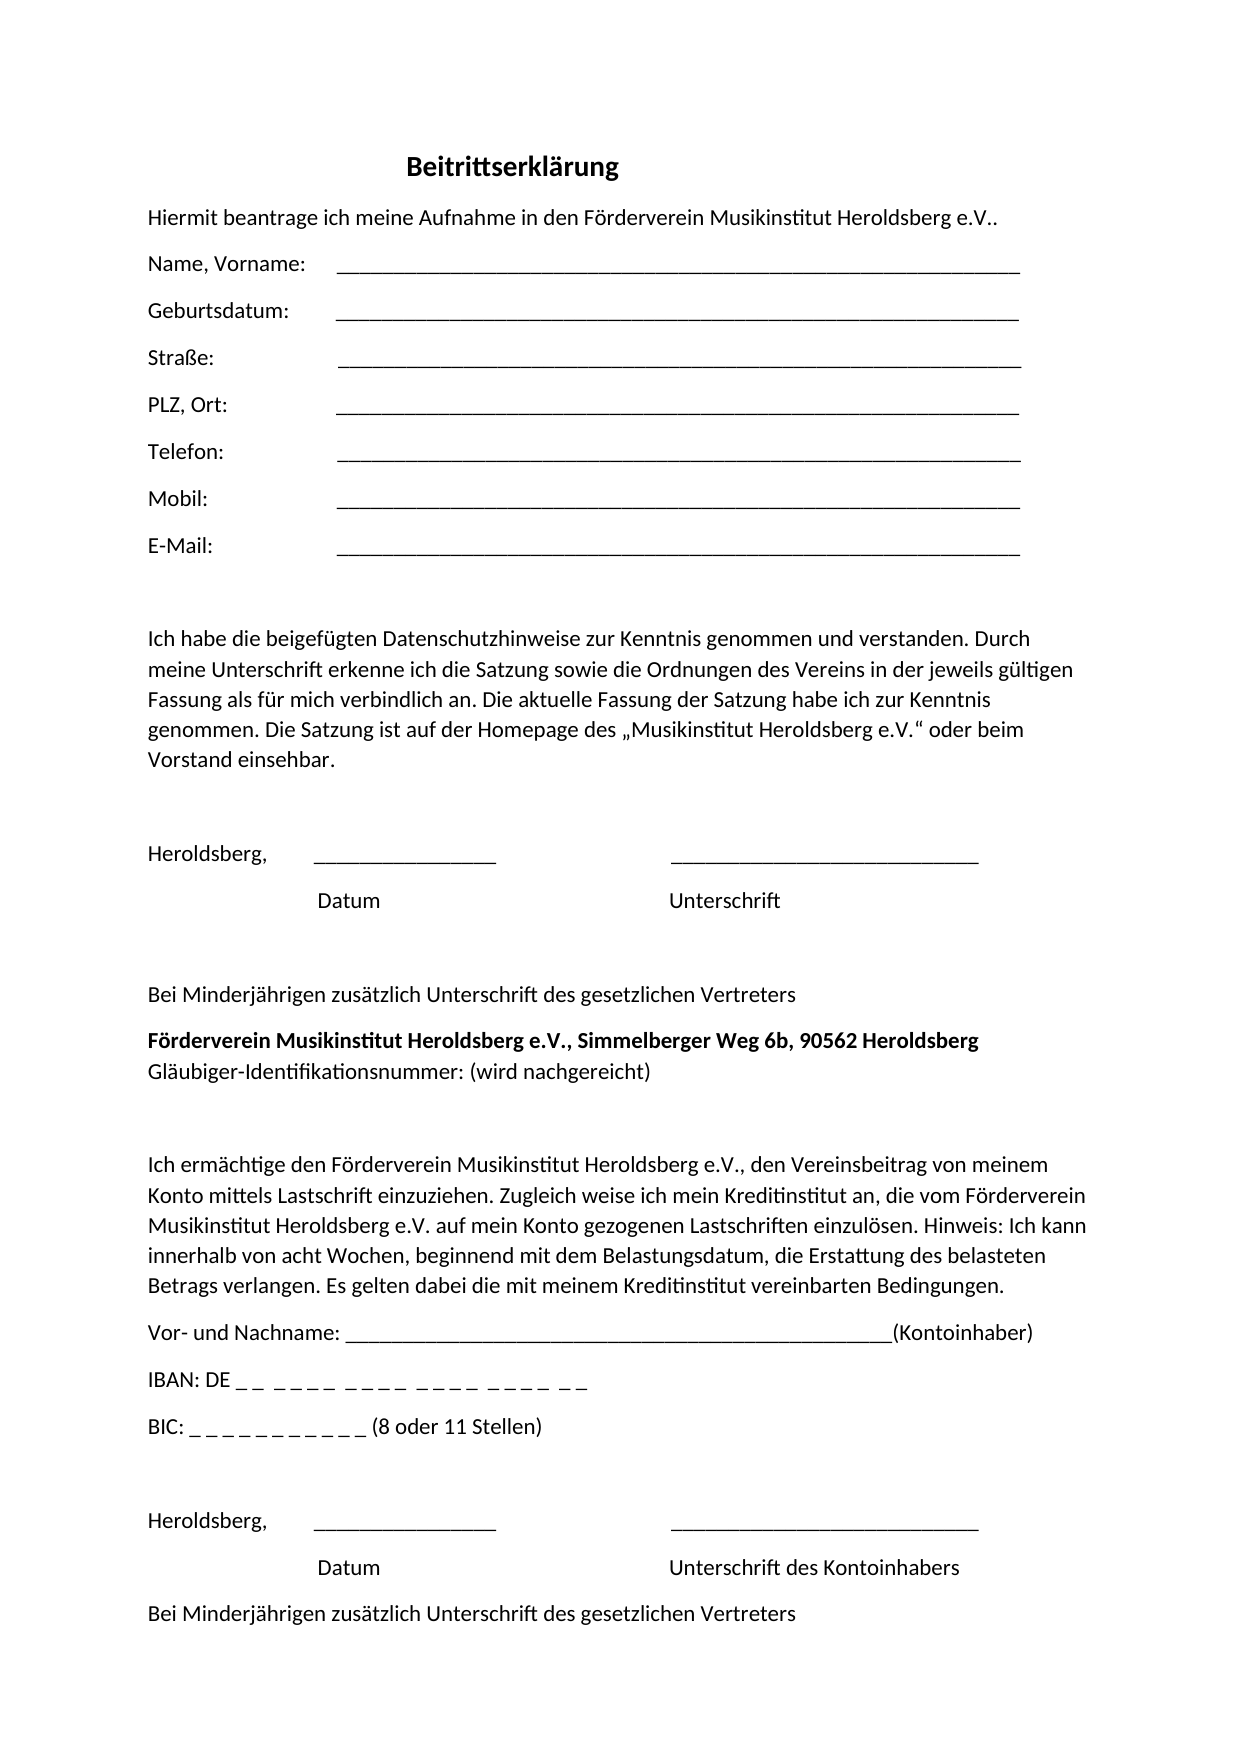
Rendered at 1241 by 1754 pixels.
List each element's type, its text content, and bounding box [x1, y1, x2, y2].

text Ich ermächtige den Förderverein Musikinstitut Heroldsberg e.V., den Vereinsbeitrag von meinem Konto mittels Lastschrift einzuziehen. Zugleich weise ich mein Kreditinstitut an, die vom Förderverein Musikinstitut Heroldsberg e.V. auf mein Konto gezogenen Lastschriften einzulösen. Hinweis: Ich kann innerhalb von acht Wochen, beginnend mit dem Belastungsdatum, die Erstattung des belasteten Betrags verlangen. Es gelten dabei die mit meinem Kreditinstitut vereinbarten Bedingungen. [148, 1151, 1093, 1299]
text Datum Unterschrift des Kontoinhabers [148, 1553, 1093, 1581]
text Bei Minderjährigen zusätzlich Unterschrift des gesetzlichen Vertreters [148, 980, 1093, 1008]
text Heroldsberg, ________________ ___________________________ [148, 1506, 1093, 1534]
text Telefon: ____________________________________________________________ [148, 437, 1093, 465]
text Geburtsdatum: ____________________________________________________________ [148, 296, 1093, 324]
text Name, Vorname: ____________________________________________________________ [148, 249, 1093, 278]
text Straße: ____________________________________________________________ [148, 343, 1093, 371]
text E-Mail: ____________________________________________________________ [148, 531, 1093, 559]
text BIC: _ _ _ _ _ _ _ _ _ _ _ (8 oder 11 Stellen) [148, 1412, 1093, 1440]
text Mobil: ____________________________________________________________ [148, 484, 1093, 512]
text PLZ, Ort: ____________________________________________________________ [148, 390, 1093, 418]
text Hiermit beantrage ich meine Aufnahme in den Förderverein Musikinstitut Heroldsberg e.V.. [148, 203, 1093, 231]
text Datum Unterschrift [148, 886, 1093, 914]
text Beitrittserklärung [148, 148, 1093, 183]
text Förderverein Musikinstitut Heroldsberg e.V., Simmelberger Weg 6b, 90562 Heroldsberg Gläubiger-Identifikationsnummer: (wird nachgereicht) [148, 1027, 1093, 1085]
text Bei Minderjährigen zusätzlich Unterschrift des gesetzlichen Vertreters [148, 1599, 1093, 1628]
text Vor- und Nachname: ________________________________________________(Kontoinhaber) [148, 1318, 1093, 1346]
text Heroldsberg, ________________ ___________________________ [148, 839, 1093, 867]
text Ich habe die beigefügten Datenschutzhinweise zur Kenntnis genommen und verstanden. Durch meine Unterschrift erkenne ich die Satzung sowie die Ordnungen des Vereins in der jeweils gültigen Fassung als für mich verbindlich an. Die aktuelle Fassung der Satzung habe ich zur Kenntnis genommen. Die Satzung ist auf der Homepage des „Musikinstitut Heroldsberg e.V.“ oder beim Vorstand einsehbar. [148, 624, 1093, 773]
text IBAN: DE _ _ _ _ _ _ _ _ _ _ _ _ _ _ _ _ _ _ _ _ [148, 1365, 1093, 1393]
